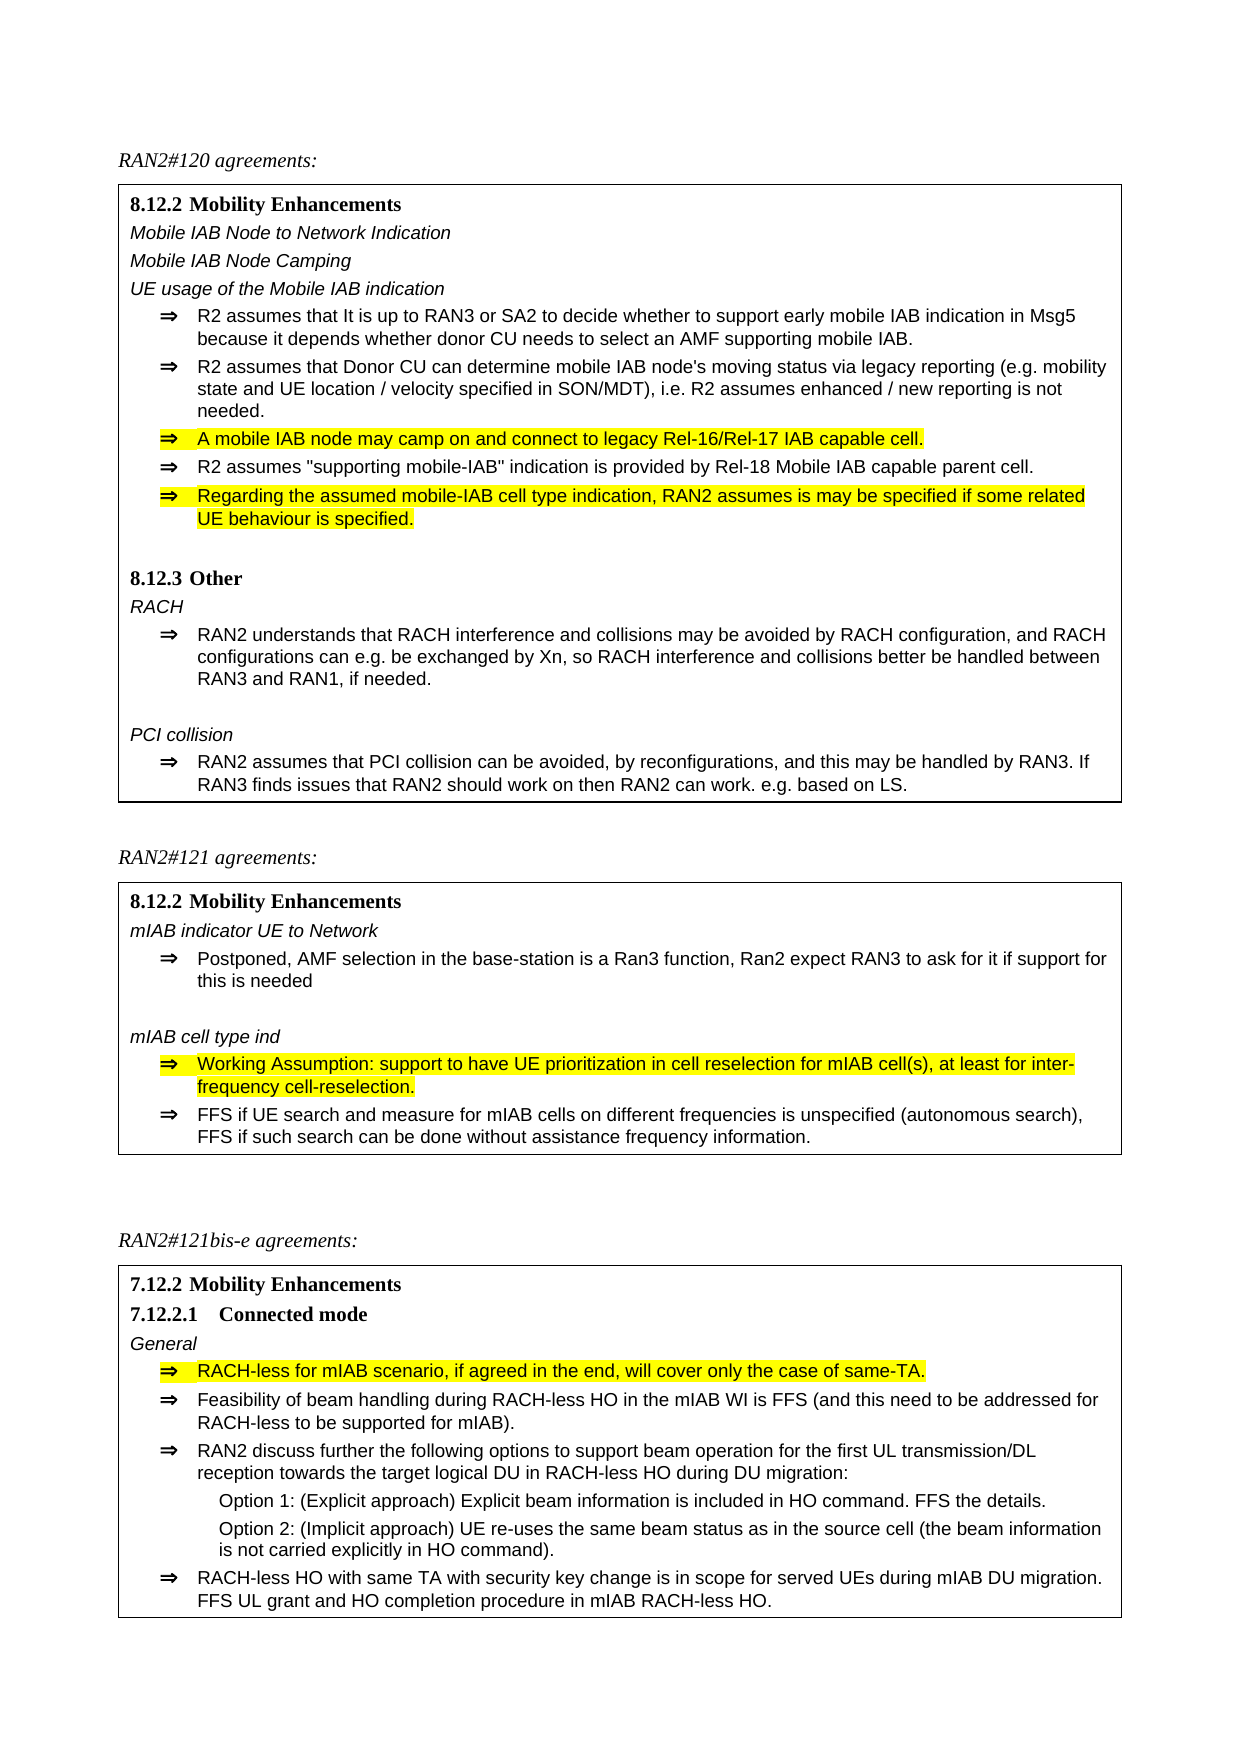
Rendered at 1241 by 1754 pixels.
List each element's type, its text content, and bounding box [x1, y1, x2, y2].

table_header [119, 1266, 1121, 1617]
text RAN2#121 agreements: [118, 845, 1122, 869]
table_header 8.12.2 Mobility Enhancements Mobile IAB Node to Network Indication Mobile IAB Node Camping UE usage of the Mobile IAB indication R2 assumes that It is up to RAN3 or SA2 to decide whether to support early mobile IAB indication in Msg5 because it depends whether donor CU needs to select an AMF supporting mobile IAB. R2 assumes that Donor CU can determine mobile IAB node's moving status via legacy reporting (e.g. mobility state and UE location / velocity specified in SON/MDT), i.e. R2 assumes enhanced / new reporting is not needed. A mobile IAB node may camp on and connect to legacy Rel-16/Rel-17 IAB capable cell. R2 assumes "supporting mobile-IAB" indication is provided by Rel-18 Mobile IAB capable parent cell. Regarding the assumed mobile-IAB cell type indication, RAN2 assumes is may be specified if some related UE behaviour is specified. 8.12.3 Other RACH RAN2 understands that RACH interference and collisions may be avoided by RACH configuration, and RACH configurations can e.g. be exchanged by Xn, so RACH interference and collisions better be handled between RAN3 and RAN1, if needed. PCI collision RAN2 assumes that PCI collision can be avoided, by reconfigurations, and this may be handled by RAN3. If RAN3 finds issues that RAN2 should work on then RAN2 can work. e.g. based on LS. [119, 185, 1121, 801]
text RAN2#121bis-e agreements: [118, 1228, 1122, 1252]
text RAN2#120 agreements: [118, 148, 1122, 172]
table_header 8.12.2 Mobility Enhancements mIAB indicator UE to Network Postponed, AMF selection in the base-station is a Ran3 function, Ran2 expect RAN3 to ask for it if support for this is needed mIAB cell type ind Working Assumption: support to have UE prioritization in cell reselection for mIAB cell(s), at least for inter-frequency cell-reselection. FFS if UE search and measure for mIAB cells on different frequencies is unspecified (autonomous search), FFS if such search can be done without assistance frequency information. [119, 883, 1121, 1154]
